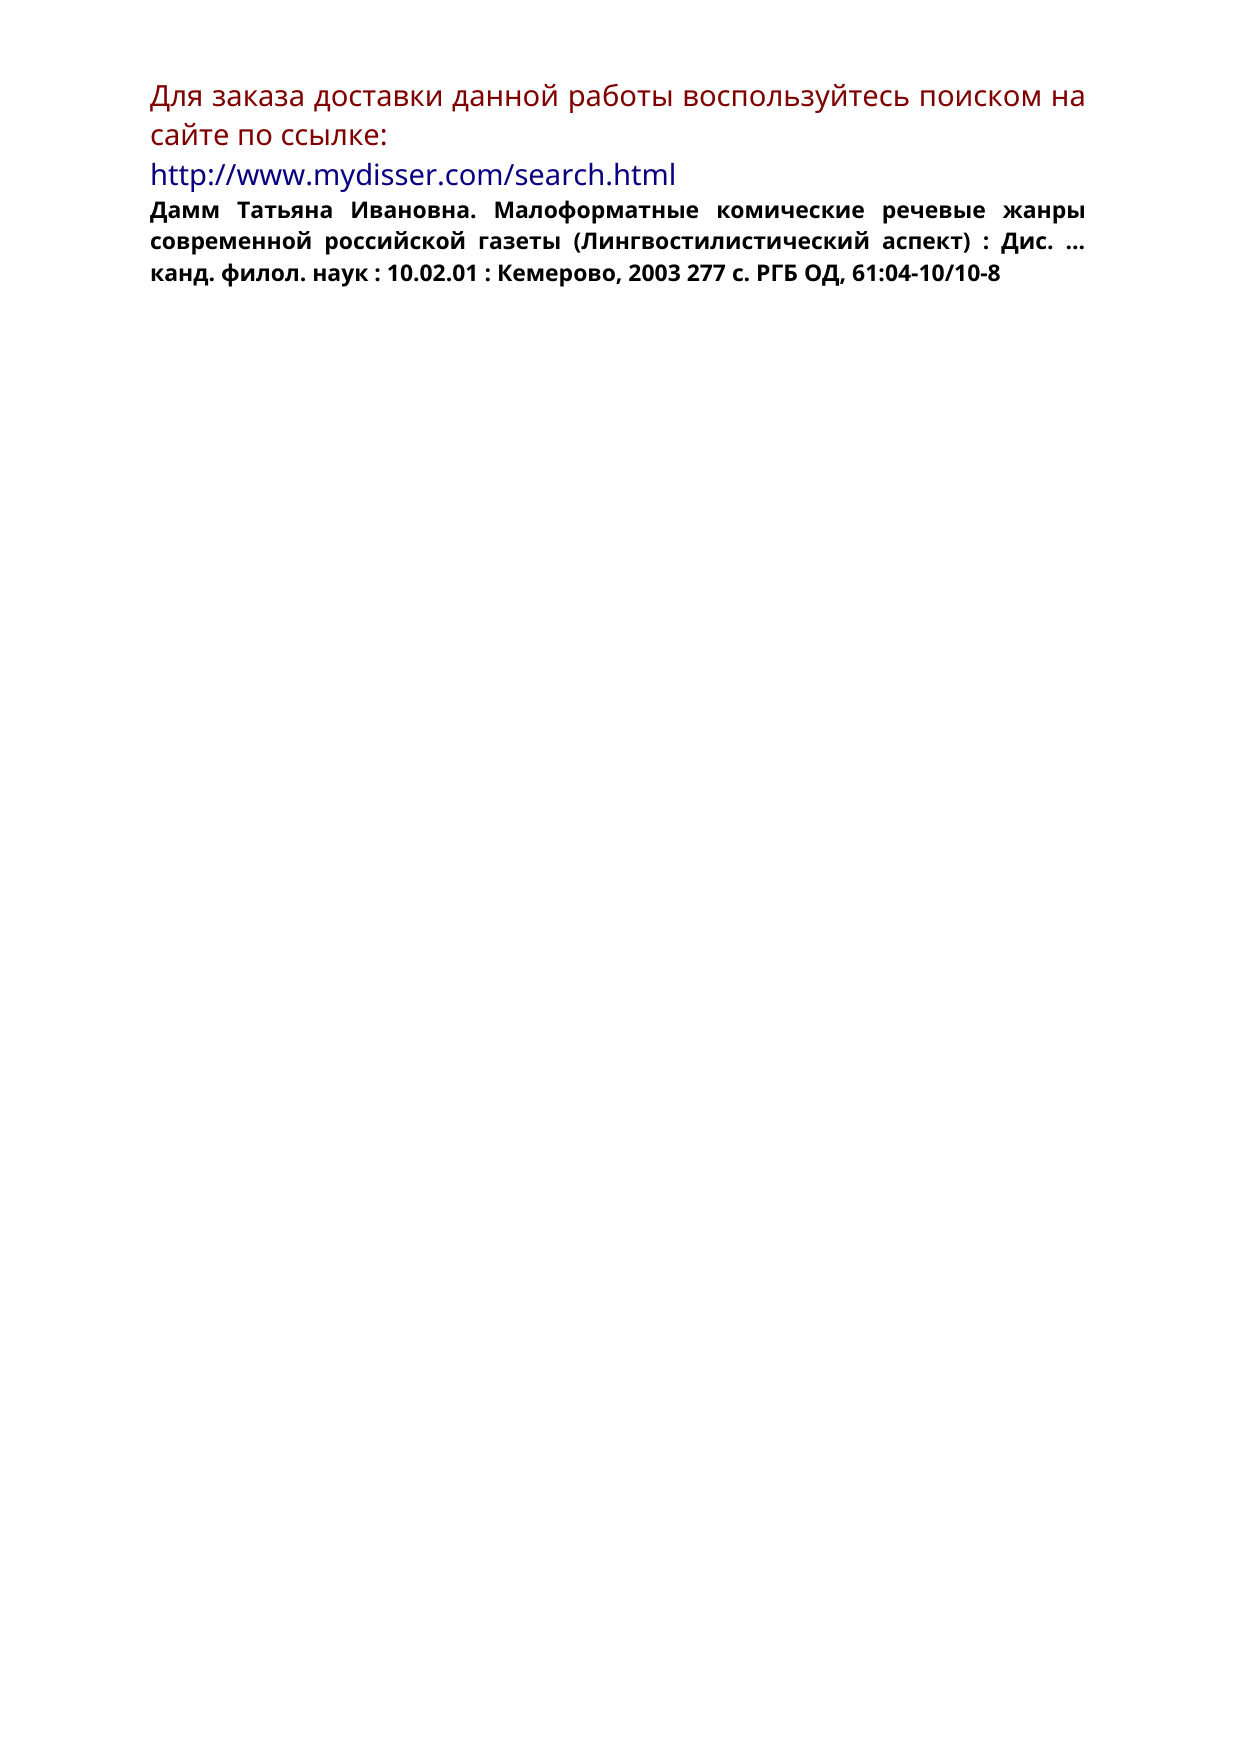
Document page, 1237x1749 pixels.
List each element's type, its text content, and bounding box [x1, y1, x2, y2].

text Дамм Татьяна Ивановна. Малоформатные комические речевые жанры современной российской газеты (Лингвостилистический аспект) : Дис. ... канд. филол. наук : 10.02.01 : Кемерово, 2003 277 c. РГБ ОД, 61:04-10/10-8 [150, 194, 1086, 288]
